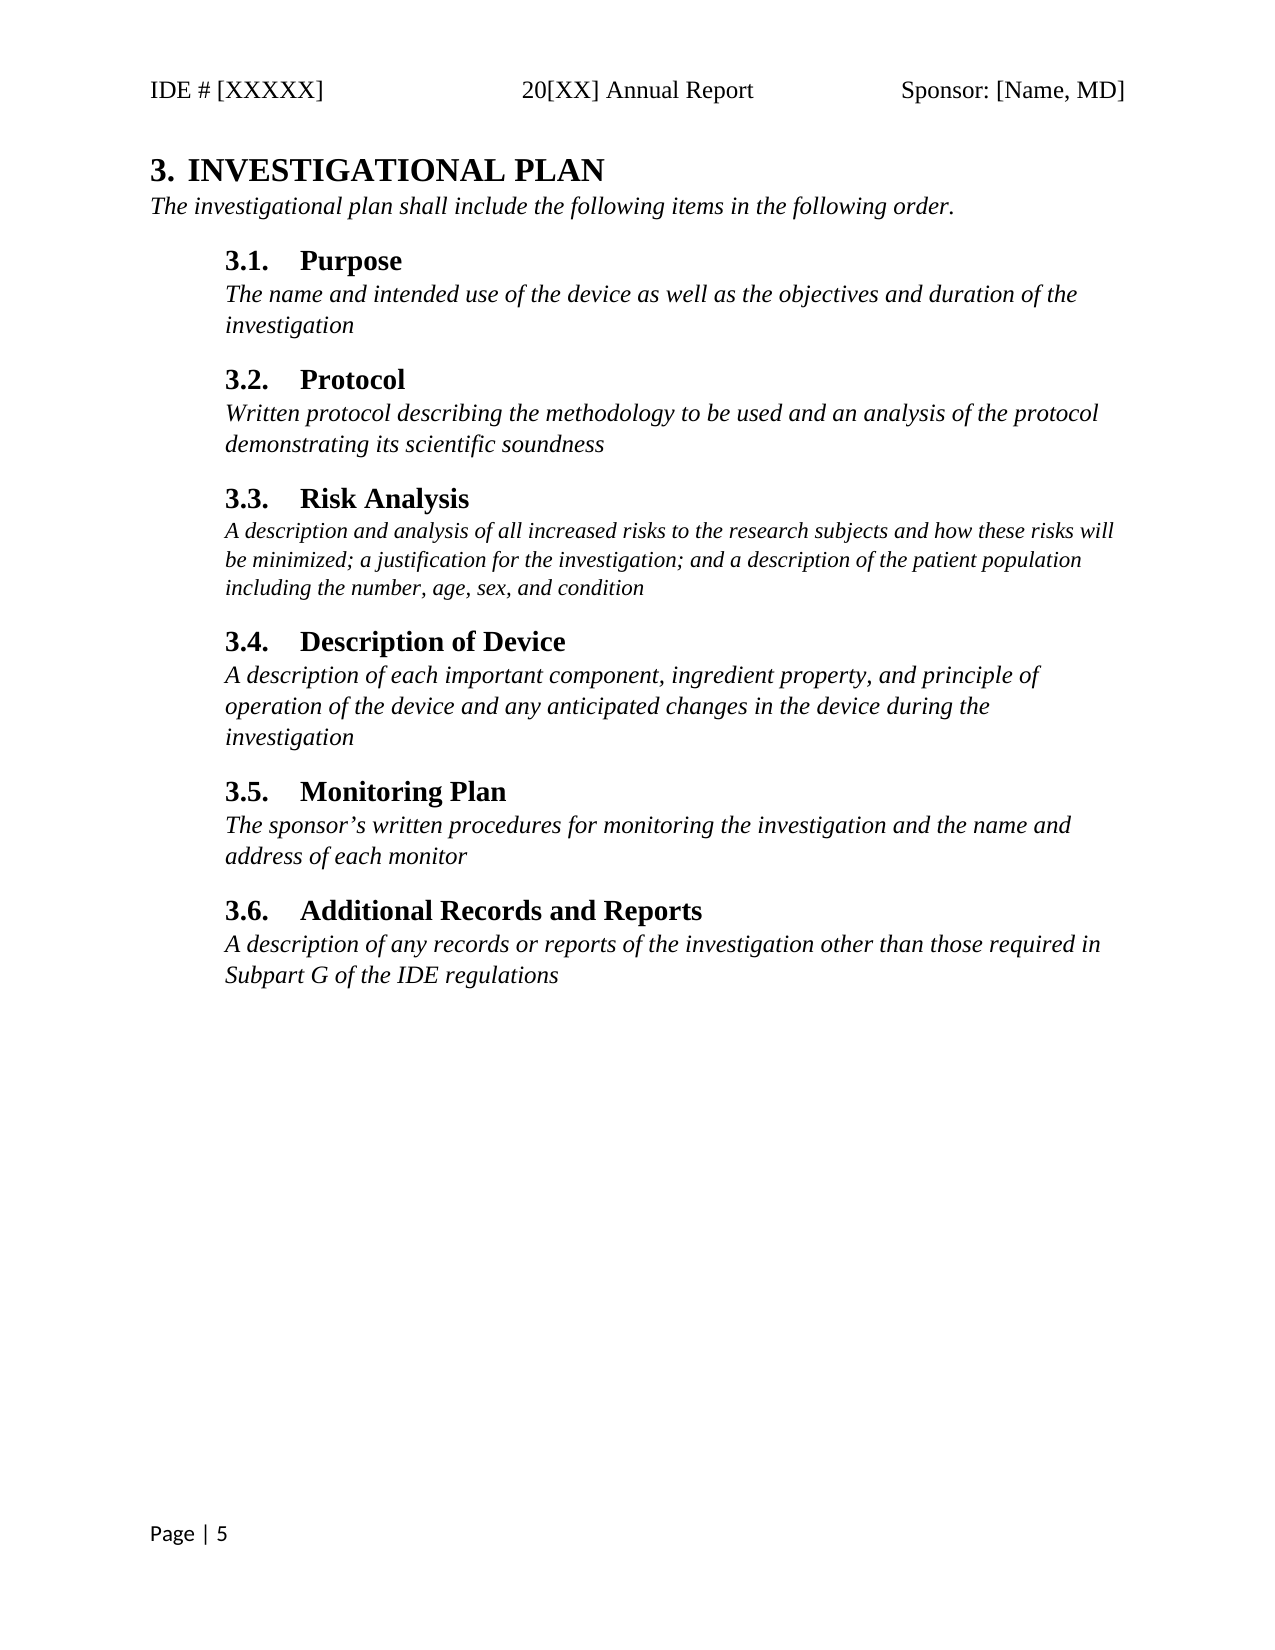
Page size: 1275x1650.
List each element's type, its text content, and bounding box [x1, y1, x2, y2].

subtitle Protocol [225, 362, 1125, 396]
text The investigational plan shall include the following items in the following order. [150, 191, 1125, 220]
subtitle Purpose [225, 243, 1125, 277]
text The sponsor’s written procedures for monitoring the investigation and the name and address of each monitor [225, 810, 1125, 870]
subtitle Monitoring Plan [225, 774, 1125, 807]
subtitle Description of Device [225, 624, 1125, 657]
text A description and analysis of all increased risks to the research subjects and how these risks will be minimized; a justification for the investigation; and a description of the patient population including the number, age, sex, and condition [225, 517, 1125, 601]
text The name and intended use of the device as well as the objectives and duration of the investigation [225, 279, 1125, 339]
text A description of any records or reports of the investigation other than those required in Subpart G of the IDE regulations [225, 929, 1125, 989]
text A description of each important component, ingredient property, and principle of operation of the device and any anticipated changes in the device during the investigation [225, 660, 1125, 751]
subtitle Risk Analysis [225, 481, 1125, 515]
subtitle Additional Records and Reports [225, 893, 1125, 926]
list Written protocol describing the methodology to be used and an analysis of the protocol demonstrating its scientific soundness [225, 398, 1125, 458]
subtitle INVESTIGATIONAL PLAN [150, 150, 1125, 188]
